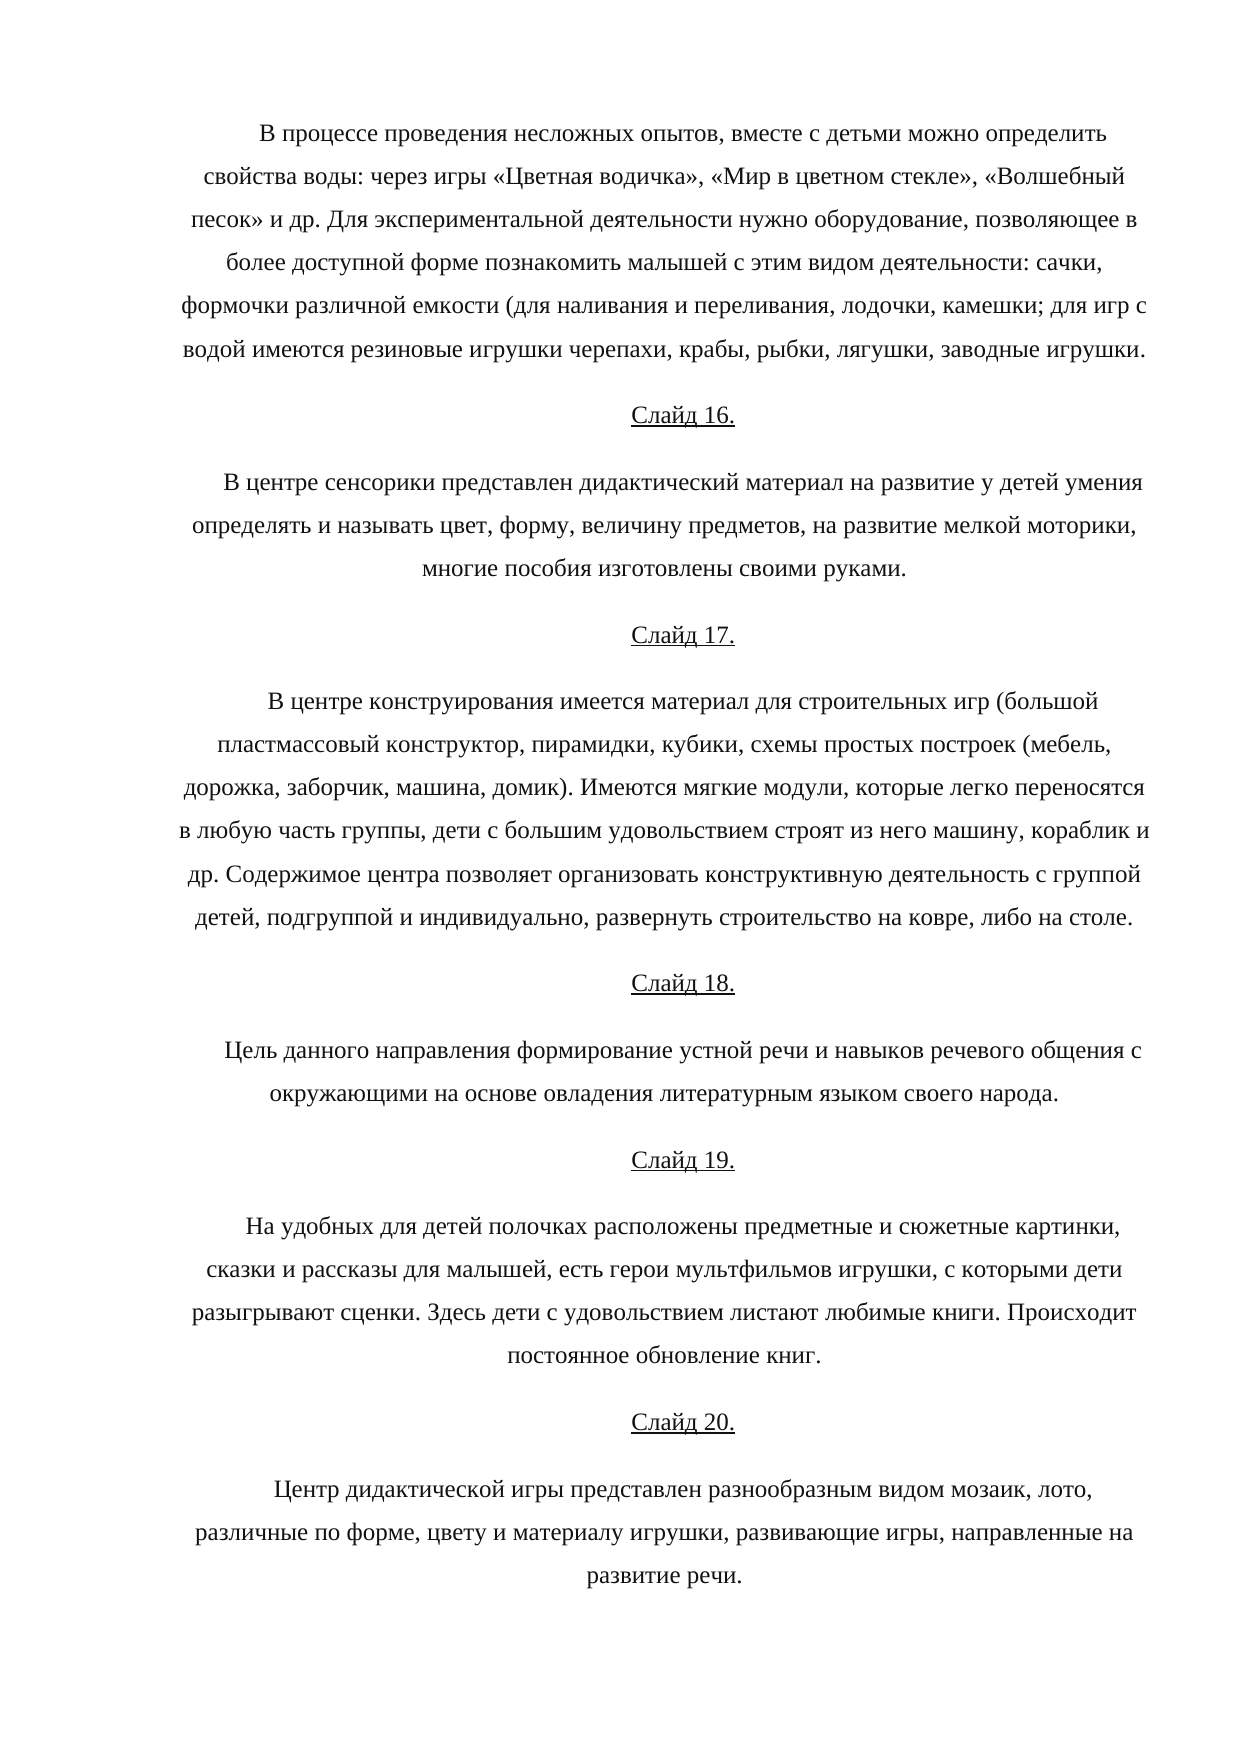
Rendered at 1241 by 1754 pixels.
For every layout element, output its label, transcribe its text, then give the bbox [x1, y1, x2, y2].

text Слайд 19. [177, 1145, 1152, 1173]
text В центре сенсорики представлен дидактический материал на развитие у детей умения определять и называть цвет, форму, величину предметов, на развитие мелкой моторики, многие пособия изготовлены своими руками. [177, 467, 1152, 582]
text Слайд 18. [177, 968, 1152, 997]
text Цель данного направления формирование устной речи и навыков речевого общения с окружающими на основе овладения литературным языком своего народа. [177, 1035, 1152, 1107]
text В процессе проведения несложных опытов, вместе с детьми можно определить свойства воды: через игры «Цветная водичка», «Мир в цветном стекле», «Волшебный песок» и др. Для экспериментальной деятельности нужно оборудование, позволяющее в более доступной форме познакомить малышей с этим видом деятельности: сачки, формочки различной емкости (для наливания и переливания, лодочки, камешки; для игр с водой имеются резиновые игрушки черепахи, крабы, рыбки, лягушки, заводные игрушки. [177, 118, 1152, 362]
text Слайд 16. [177, 400, 1152, 429]
text Слайд 20. [177, 1407, 1152, 1436]
text Центр дидактической игры представлен разнообразным видом мозаик, лото, различные по форме, цвету и материалу игрушки, развивающие игры, направленные на развитие речи. [177, 1474, 1152, 1589]
text Слайд 17. [177, 620, 1152, 648]
text В центре конструирования имеется материал для строительных игр (большой пластмассовый конструктор, пирамидки, кубики, схемы простых построек (мебель, дорожка, заборчик, машина, домик). Имеются мягкие модули, которые легко переносятся в любую часть группы, дети с большим удовольствием строят из него машину, кораблик и др. Содержимое центра позволяет организовать конструктивную деятельность с группой детей, подгруппой и индивидуально, развернуть строительство на ковре, либо на столе. [177, 686, 1152, 931]
text На удобных для детей полочках расположены предметные и сюжетные картинки, сказки и рассказы для малышей, есть герои мультфильмов игрушки, с которыми дети разыгрывают сценки. Здесь дети с удовольствием листают любимые книги. Происходит постоянное обновление книг. [177, 1211, 1152, 1369]
